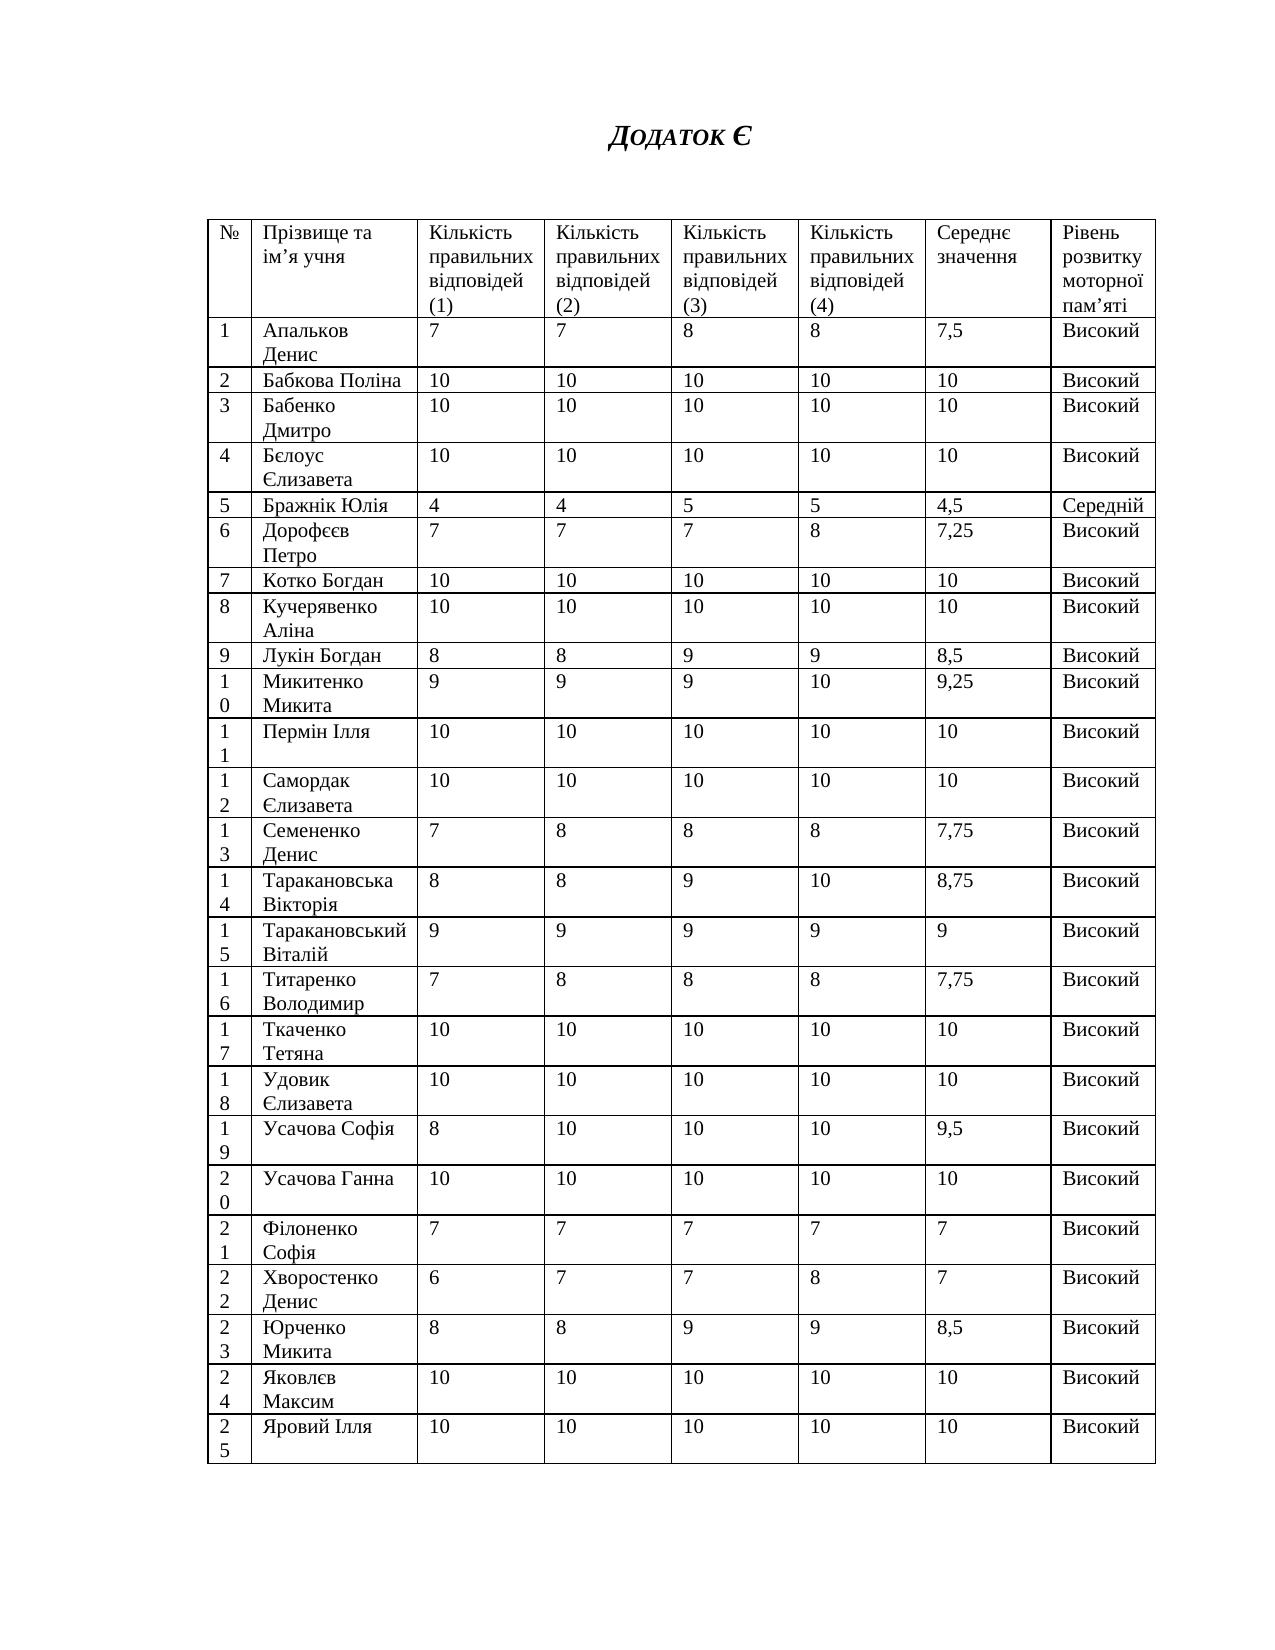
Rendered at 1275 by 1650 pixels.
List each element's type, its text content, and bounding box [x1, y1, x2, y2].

table_cell 10 [799, 393, 925, 442]
table_cell 10 [672, 1365, 798, 1413]
table_cell Удовик Єлизавета [252, 1067, 417, 1115]
table_cell 9 [545, 669, 671, 717]
table_cell 14 [209, 868, 251, 916]
table_cell 8 [799, 818, 925, 866]
table_cell 10 [926, 568, 1050, 592]
table_cell Апальков Денис [252, 318, 417, 366]
table_cell Хворостенко Денис [252, 1265, 417, 1313]
table_cell Високий [1052, 1017, 1155, 1065]
table_cell 9 [672, 868, 798, 916]
table_cell Яковлєв Максим [252, 1365, 417, 1413]
table_cell 8 [799, 1265, 925, 1313]
table_cell 10 [799, 669, 925, 717]
table_cell 10 [545, 1415, 671, 1462]
table_cell 10 [672, 1415, 798, 1462]
table_cell 7 [672, 518, 798, 567]
table_cell Високий [1052, 719, 1155, 767]
table_cell 10 [672, 768, 798, 817]
table_cell 9 [799, 643, 925, 667]
table_cell 10 [926, 594, 1050, 642]
table_cell 10 [799, 1116, 925, 1164]
table_cell 9 [209, 643, 251, 667]
table_cell 8 [672, 318, 798, 366]
table_cell 1 [209, 318, 251, 366]
table_cell 9,5 [926, 1116, 1050, 1164]
table_cell 10 [545, 768, 671, 817]
table_cell 7 [799, 1216, 925, 1264]
table_cell 8,5 [926, 643, 1050, 667]
table_cell 8 [418, 1315, 544, 1363]
table_cell 10 [926, 1017, 1050, 1065]
table_cell Високий [1052, 918, 1155, 966]
table_cell Усачова Ганна [252, 1166, 417, 1214]
table_cell 3 [209, 393, 251, 442]
table_cell 10 [545, 1166, 671, 1214]
table_cell 8 [209, 594, 251, 642]
table_cell Бабенко Дмитро [252, 393, 417, 442]
table_cell 10 [418, 719, 544, 767]
table_cell Яровий Ілля [252, 1415, 417, 1462]
table_cell Високий [1052, 393, 1155, 442]
table_cell Високий [1052, 1415, 1155, 1462]
table_cell Високий [1052, 669, 1155, 717]
table_cell 17 [209, 1017, 251, 1065]
table_cell Високий [1052, 594, 1155, 642]
table_cell 12 [209, 768, 251, 817]
table_header № [209, 220, 251, 317]
table_cell 8 [545, 1315, 671, 1363]
table_cell 7 [926, 1265, 1050, 1313]
table_cell 4 [209, 443, 251, 491]
table_cell Високий [1052, 518, 1155, 567]
table_cell 7 [418, 518, 544, 567]
table_cell 7,5 [926, 318, 1050, 366]
table_cell 7 [545, 1265, 671, 1313]
table_cell 8 [418, 1116, 544, 1164]
table_cell 10 [926, 1415, 1050, 1462]
table_cell Високий [1052, 1315, 1155, 1363]
table_cell 10 [545, 1365, 671, 1413]
table_cell Микитенко Микита [252, 669, 417, 717]
table_cell 8 [545, 967, 671, 1015]
table_cell 10 [672, 719, 798, 767]
table_cell 6 [209, 518, 251, 567]
table_cell 7 [545, 318, 671, 366]
table_cell Високий [1052, 1067, 1155, 1115]
table_cell 5 [209, 493, 251, 517]
table_cell 8,5 [926, 1315, 1050, 1363]
table_cell 10 [672, 443, 798, 491]
table_cell 10 [545, 1017, 671, 1065]
table_cell 9 [926, 918, 1050, 966]
table_cell Юрченко Микита [252, 1315, 417, 1363]
table_cell 10 [672, 1166, 798, 1214]
table_cell 9 [418, 669, 544, 717]
table_cell 23 [209, 1315, 251, 1363]
table_cell 10 [799, 768, 925, 817]
table_header Кількість правильних відповідей (4) [799, 220, 925, 317]
table_cell Високий [1052, 868, 1155, 916]
table_cell 4 [418, 493, 544, 517]
table_cell 15 [209, 918, 251, 966]
table_cell Високий [1052, 818, 1155, 866]
table_cell 16 [209, 967, 251, 1015]
table_cell 10 [799, 719, 925, 767]
table_cell 10 [545, 393, 671, 442]
table_cell 10 [418, 1415, 544, 1462]
table_cell 9 [418, 918, 544, 966]
table_cell Таракановська Вікторія [252, 868, 417, 916]
table_cell Ткаченко Тетяна [252, 1017, 417, 1065]
table_cell 9 [672, 918, 798, 966]
table_cell Високий [1052, 318, 1155, 366]
table_cell 10 [799, 1017, 925, 1065]
table_cell 8 [799, 518, 925, 567]
table_cell 10 [418, 368, 544, 392]
table_cell 10 [545, 568, 671, 592]
table_cell Котко Богдан [252, 568, 417, 592]
table_cell 10 [209, 669, 251, 717]
table_cell 10 [926, 768, 1050, 817]
table_cell 24 [209, 1365, 251, 1413]
table_cell 10 [799, 1365, 925, 1413]
table_cell 19 [209, 1116, 251, 1164]
table_cell 8,75 [926, 868, 1050, 916]
table_cell 8 [418, 643, 544, 667]
table_cell 10 [926, 443, 1050, 491]
table_cell 10 [672, 393, 798, 442]
table_cell 8 [545, 643, 671, 667]
table_cell 8 [672, 818, 798, 866]
table_cell 9,25 [926, 669, 1050, 717]
table_cell 4 [545, 493, 671, 517]
table_cell Високий [1052, 443, 1155, 491]
table_cell 10 [545, 594, 671, 642]
table_cell 7 [418, 318, 544, 366]
table_cell 7 [672, 1265, 798, 1313]
table_cell 9 [672, 1315, 798, 1363]
table_cell 4,5 [926, 493, 1050, 517]
table_cell 18 [209, 1067, 251, 1115]
table_cell 10 [672, 1116, 798, 1164]
table_cell 10 [799, 443, 925, 491]
table_cell 10 [418, 1166, 544, 1214]
table_cell 10 [799, 868, 925, 916]
table_cell 10 [545, 368, 671, 392]
table_cell 20 [209, 1166, 251, 1214]
table_cell 7,75 [926, 967, 1050, 1015]
table_cell 10 [799, 568, 925, 592]
table_cell 7 [418, 1216, 544, 1264]
table_cell 10 [545, 1116, 671, 1164]
table_cell 7 [545, 518, 671, 567]
table_cell 7 [545, 1216, 671, 1264]
table_header Кількість правильних відповідей (1) [418, 220, 544, 317]
table_cell 7 [418, 967, 544, 1015]
table_cell Високий [1052, 967, 1155, 1015]
table_cell 8 [545, 868, 671, 916]
table_cell 7 [209, 568, 251, 592]
table_cell Середній [1052, 493, 1155, 517]
table_cell 8 [418, 868, 544, 916]
table_cell 7,75 [926, 818, 1050, 866]
table_header Прізвище та ім’я учня [252, 220, 417, 317]
table_cell 8 [799, 318, 925, 366]
table_cell 7 [926, 1216, 1050, 1264]
table_cell 10 [545, 719, 671, 767]
table_cell 10 [926, 1067, 1050, 1115]
table_cell 10 [926, 719, 1050, 767]
table_cell 13 [209, 818, 251, 866]
table_cell 10 [926, 1166, 1050, 1214]
table_cell Бабкова Поліна [252, 368, 417, 392]
table_cell 10 [672, 1067, 798, 1115]
table_cell 9 [545, 918, 671, 966]
table_cell 5 [799, 493, 925, 517]
table_cell 9 [672, 669, 798, 717]
table_cell Семененко Денис [252, 818, 417, 866]
table_cell Філоненко Софія [252, 1216, 417, 1264]
table_cell 10 [418, 393, 544, 442]
table_header Середнє значення [926, 220, 1050, 317]
table_cell 10 [799, 1166, 925, 1214]
table_cell 9 [672, 643, 798, 667]
table_cell 10 [545, 443, 671, 491]
table_cell 10 [418, 768, 544, 817]
table_cell 6 [418, 1265, 544, 1313]
table_cell 8 [799, 967, 925, 1015]
table_cell 22 [209, 1265, 251, 1313]
table_cell Високий [1052, 643, 1155, 667]
table_cell 7 [672, 1216, 798, 1264]
table_cell Високий [1052, 1265, 1155, 1313]
table_cell Високий [1052, 1365, 1155, 1413]
table_cell Таракановський Віталій [252, 918, 417, 966]
table_cell 21 [209, 1216, 251, 1264]
table_cell 10 [418, 1365, 544, 1413]
table_cell 8 [545, 818, 671, 866]
table_cell 10 [799, 1415, 925, 1462]
table_cell Самордак Єлизавета [252, 768, 417, 817]
table_cell 10 [545, 1067, 671, 1115]
table_cell 10 [799, 594, 925, 642]
table_cell Титаренко Володимир [252, 967, 417, 1015]
table_cell 10 [418, 594, 544, 642]
table_cell 2 [209, 368, 251, 392]
table_cell 10 [672, 1017, 798, 1065]
table_cell Високий [1052, 368, 1155, 392]
text Додаток Є [177, 118, 1186, 152]
table_cell 10 [672, 368, 798, 392]
table_cell 5 [672, 493, 798, 517]
table_cell Бражнік Юлія [252, 493, 417, 517]
table_cell 9 [799, 1315, 925, 1363]
table_cell Високий [1052, 1116, 1155, 1164]
table_cell 10 [672, 568, 798, 592]
table_cell 11 [209, 719, 251, 767]
table_cell 7,25 [926, 518, 1050, 567]
table_header Рівень розвитку моторної пам’яті [1052, 220, 1155, 317]
table_cell 10 [799, 1067, 925, 1115]
table_cell 10 [926, 368, 1050, 392]
table_cell Високий [1052, 768, 1155, 817]
table_cell 10 [418, 443, 544, 491]
table_cell Пермін Ілля [252, 719, 417, 767]
table_cell Усачова Софія [252, 1116, 417, 1164]
table_cell Високий [1052, 1216, 1155, 1264]
table_cell 10 [418, 568, 544, 592]
table_cell 7 [418, 818, 544, 866]
table_cell Лукін Богдан [252, 643, 417, 667]
table_cell 25 [209, 1415, 251, 1462]
table_cell Високий [1052, 1166, 1155, 1214]
table_cell Дорофєєв Петро [252, 518, 417, 567]
table_header Кількість правильних відповідей (3) [672, 220, 798, 317]
table_cell 10 [418, 1017, 544, 1065]
table_cell 10 [418, 1067, 544, 1115]
table_cell 10 [672, 594, 798, 642]
table_cell 10 [799, 368, 925, 392]
table_cell Кучерявенко Аліна [252, 594, 417, 642]
table_cell 10 [926, 1365, 1050, 1413]
table_cell Бєлоус Єлизавета [252, 443, 417, 491]
table_header Кількість правильних відповідей (2) [545, 220, 671, 317]
table_cell 8 [672, 967, 798, 1015]
table_cell 10 [926, 393, 1050, 442]
table_cell 9 [799, 918, 925, 966]
table_cell Високий [1052, 568, 1155, 592]
